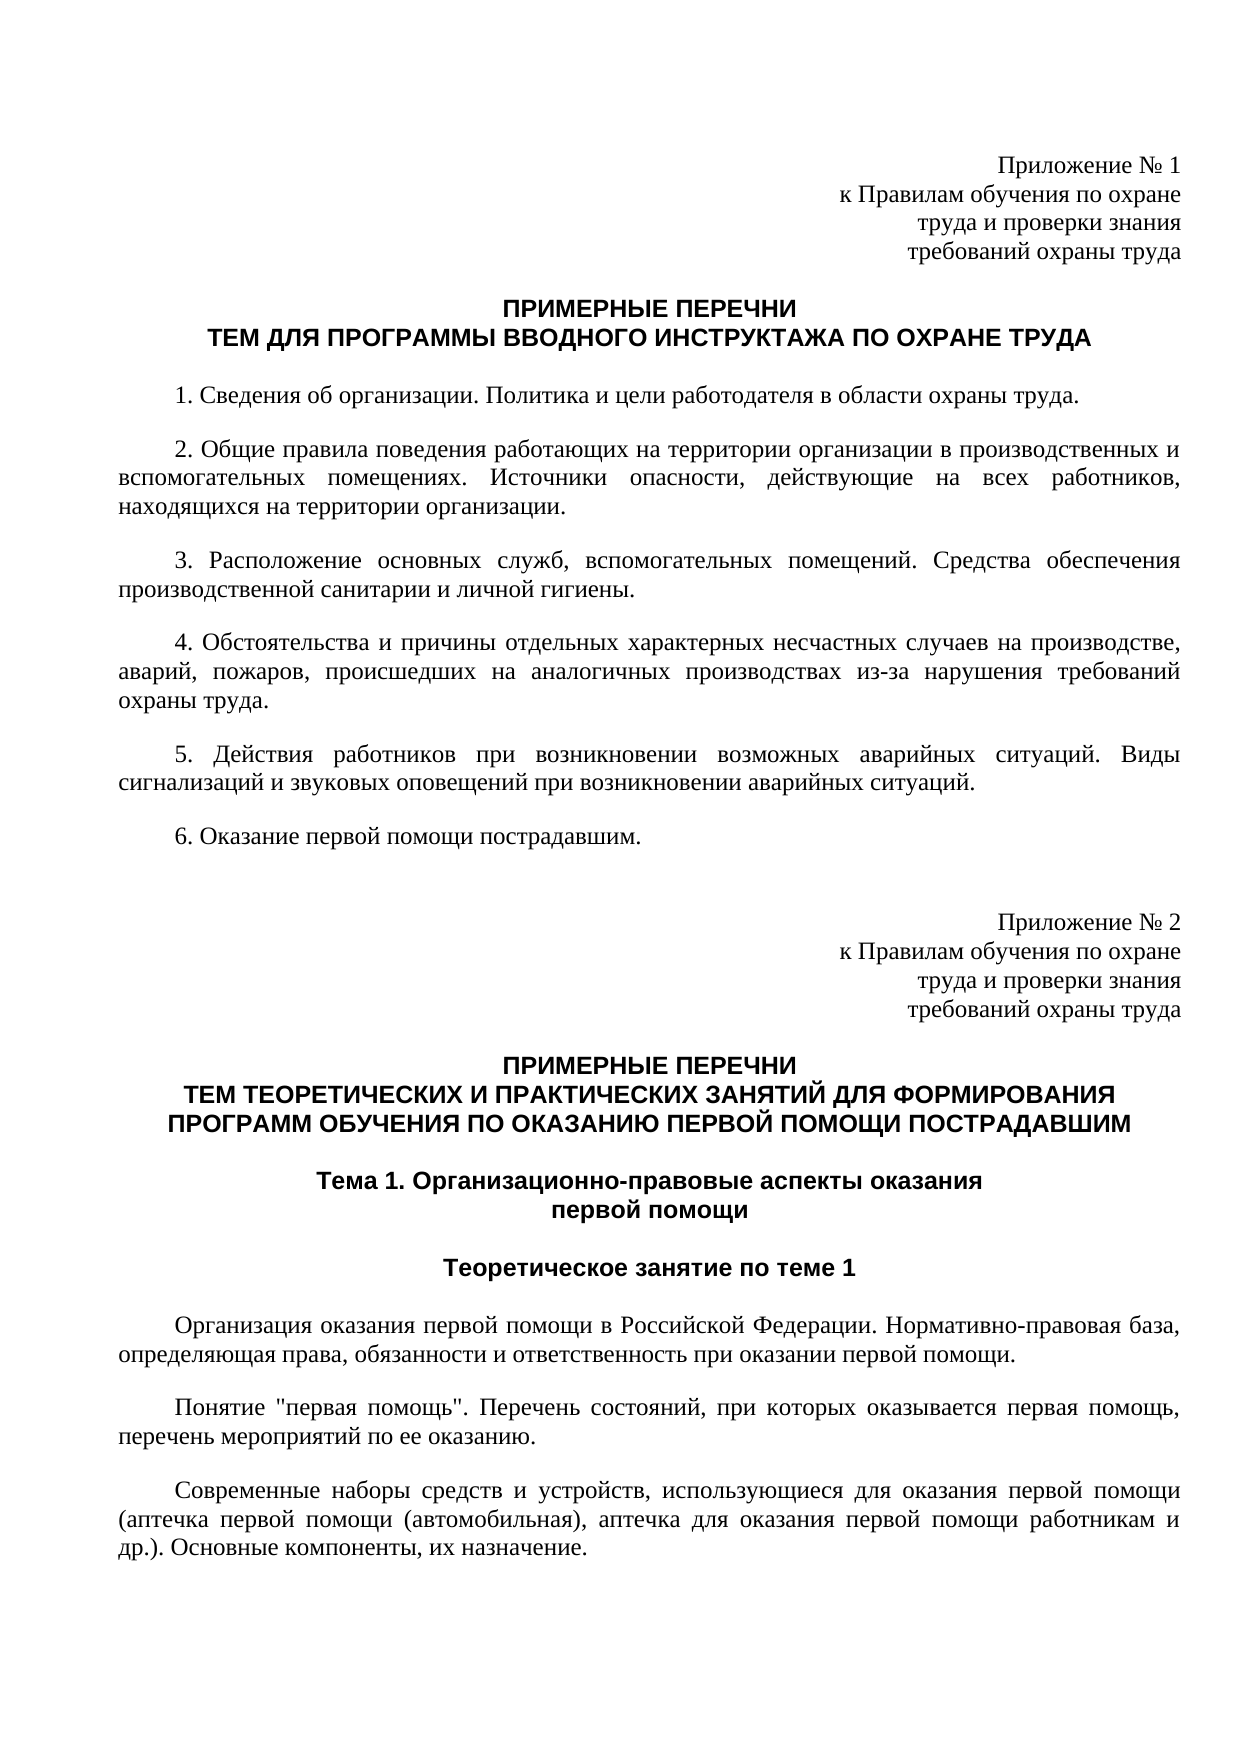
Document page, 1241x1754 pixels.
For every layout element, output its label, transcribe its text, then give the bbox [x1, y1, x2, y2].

title ТЕМ ДЛЯ ПРОГРАММЫ ВВОДНОГО ИНСТРУКТАЖА ПО ОХРАНЕ ТРУДА [118, 322, 1181, 351]
text 3. Расположение основных служб, вспомогательных помещений. Средства обеспечения производственной санитарии и личной гигиены. [118, 545, 1181, 602]
text 4. Обстоятельства и причины отдельных характерных несчастных случаев на производстве, аварий, пожаров, происшедших на аналогичных производствах из-за нарушения требований охраны труда. [118, 627, 1181, 714]
title ТЕМ ТЕОРЕТИЧЕСКИХ И ПРАКТИЧЕСКИХ ЗАНЯТИЙ ДЛЯ ФОРМИРОВАНИЯ [118, 1080, 1181, 1109]
text 5. Действия работников при возникновении возможных аварийных ситуаций. Виды сигнализаций и звуковых оповещений при возникновении аварийных ситуаций. [118, 739, 1181, 796]
text требований охраны труда [118, 236, 1181, 265]
text требований охраны труда [118, 994, 1181, 1022]
text труда и проверки знания [118, 207, 1181, 236]
text 2. Общие правила поведения работающих на территории организации в производственных и вспомогательных помещениях. Источники опасности, действующие на всех работников, находящихся на территории организации. [118, 434, 1181, 520]
text 1. Сведения об организации. Политика и цели работодателя в области охраны труда. [118, 380, 1181, 409]
title ПРОГРАММ ОБУЧЕНИЯ ПО ОКАЗАНИЮ ПЕРВОЙ ПОМОЩИ ПОСТРАДАВШИМ [118, 1109, 1181, 1137]
title Тема 1. Организационно-правовые аспекты оказания [118, 1166, 1181, 1195]
text 6. Оказание первой помощи пострадавшим. [118, 821, 1181, 850]
text Приложение № 1 [118, 150, 1181, 179]
text Понятие "первая помощь". Перечень состояний, при которых оказывается первая помощь, перечень мероприятий по ее оказанию. [118, 1392, 1181, 1450]
text к Правилам обучения по охране [118, 179, 1181, 207]
text Современные наборы средств и устройств, использующиеся для оказания первой помощи (аптечка первой помощи (автомобильная), аптечка для оказания первой помощи работникам и др.). Основные компоненты, их назначение. [118, 1475, 1181, 1561]
text Организация оказания первой помощи в Российской Федерации. Нормативно-правовая база, определяющая права, обязанности и ответственность при оказании первой помощи. [118, 1310, 1181, 1367]
title ПРИМЕРНЫЕ ПЕРЕЧНИ [118, 294, 1181, 322]
text Приложение № 2 [118, 907, 1181, 936]
text к Правилам обучения по охране [118, 936, 1181, 965]
text труда и проверки знания [118, 965, 1181, 994]
title первой помощи [118, 1195, 1181, 1224]
title Теоретическое занятие по теме 1 [118, 1252, 1181, 1281]
title ПРИМЕРНЫЕ ПЕРЕЧНИ [118, 1051, 1181, 1080]
